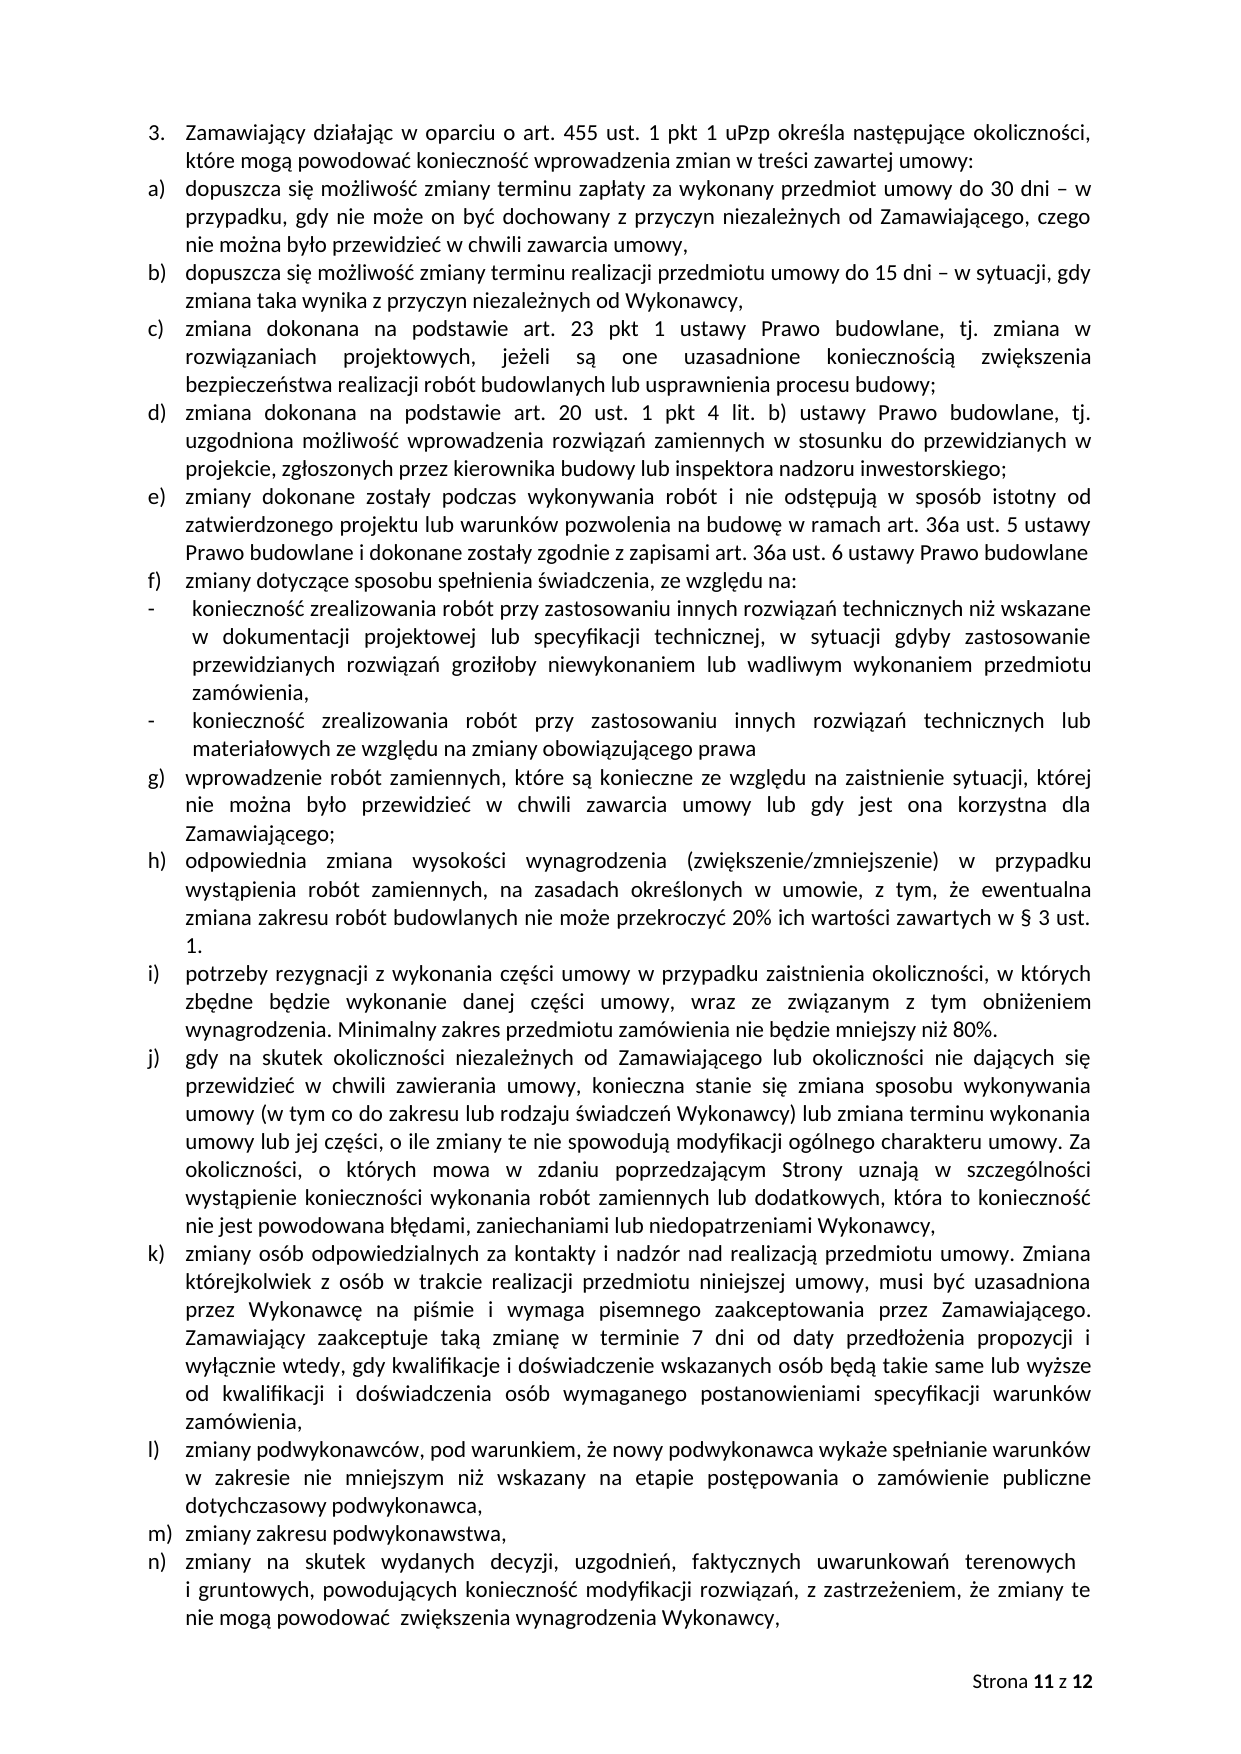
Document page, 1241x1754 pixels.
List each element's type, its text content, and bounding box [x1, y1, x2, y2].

list potrzeby rezygnacji z wykonania części umowy w przypadku zaistnienia okoliczności, w których zbędne będzie wykonanie danej części umowy, wraz ze związanym z tym obniżeniem wynagrodzenia. Minimalny zakres przedmiotu zamówienia nie będzie mniejszy niż 80%. [148, 959, 1093, 1043]
list gdy na skutek okoliczności niezależnych od Zamawiającego lub okoliczności nie dających się przewidzieć w chwili zawierania umowy, konieczna stanie się zmiana sposobu wykonywania umowy (w tym co do zakresu lub rodzaju świadczeń Wykonawcy) lub zmiana terminu wykonania umowy lub jej części, o ile zmiany te nie spowodują modyfikacji ogólnego charakteru umowy. Za okoliczności, o których mowa w zdaniu poprzedzającym Strony uznają w szczególności wystąpienie konieczności wykonania robót zamiennych lub dodatkowych, która to konieczność nie jest powodowana błędami, zaniechaniami lub niedopatrzeniami Wykonawcy, [148, 1043, 1093, 1239]
list zmiana dokonana na podstawie art. 20 ust. 1 pkt 4 lit. b) ustawy Prawo budowlane, tj. uzgodniona możliwość wprowadzenia rozwiązań zamiennych w stosunku do przewidzianych w projekcie, zgłoszonych przez kierownika budowy lub inspektora nadzoru inwestorskiego; [148, 398, 1093, 482]
list dopuszcza się możliwość zmiany terminu zapłaty za wykonany przedmiot umowy do 30 dni – w przypadku, gdy nie może on być dochowany z przyczyn niezależnych od Zamawiającego, czego nie można było przewidzieć w chwili zawarcia umowy, [148, 174, 1093, 258]
list zmiana dokonana na podstawie art. 23 pkt 1 ustawy Prawo budowlane, tj. zmiana w rozwiązaniach projektowych, jeżeli są one uzasadnione koniecznością zwiększenia bezpieczeństwa realizacji robót budowlanych lub usprawnienia procesu budowy; [148, 314, 1093, 398]
list wprowadzenie robót zamiennych, które są konieczne ze względu na zaistnienie sytuacji, której nie można było przewidzieć w chwili zawarcia umowy lub gdy jest ona korzystna dla Zamawiającego; [148, 763, 1093, 847]
text - konieczność zrealizowania robót przy zastosowaniu innych rozwiązań technicznych niż wskazane w dokumentacji projektowej lub specyfikacji technicznej, w sytuacji gdyby zastosowanie przewidzianych rozwiązań groziłoby niewykonaniem lub wadliwym wykonaniem przedmiotu zamówienia, [148, 594, 1093, 707]
list zmiany dokonane zostały podczas wykonywania robót i nie odstępują w sposób istotny od zatwierdzonego projektu lub warunków pozwolenia na budowę w ramach art. 36a ust. 5 ustawy Prawo budowlane i dokonane zostały zgodnie z zapisami art. 36a ust. 6 ustawy Prawo budowlane [148, 482, 1093, 566]
list zmiany zakresu podwykonawstwa, [148, 1519, 1093, 1547]
list zmiany podwykonawców, pod warunkiem, że nowy podwykonawca wykaże spełnianie warunków w zakresie nie mniejszym niż wskazany na etapie postępowania o zamówienie publiczne dotychczasowy podwykonawca, [148, 1435, 1093, 1519]
list zmiany osób odpowiedzialnych za kontakty i nadzór nad realizacją przedmiotu umowy. Zmiana którejkolwiek z osób w trakcie realizacji przedmiotu niniejszej umowy, musi być uzasadniona przez Wykonawcę na piśmie i wymaga pisemnego zaakceptowania przez Zamawiającego. Zamawiający zaakceptuje taką zmianę w terminie 7 dni od daty przedłożenia propozycji i wyłącznie wtedy, gdy kwalifikacje i doświadczenie wskazanych osób będą takie same lub wyższe od kwalifikacji i doświadczenia osób wymaganego postanowieniami specyfikacji warunków zamówienia, [148, 1239, 1093, 1435]
list zmiany na skutek wydanych decyzji, uzgodnień, faktycznych uwarunkowań terenowych i gruntowych, powodujących konieczność modyfikacji rozwiązań, z zastrzeżeniem, że zmiany te nie mogą powodować zwiększenia wynagrodzenia Wykonawcy, [148, 1547, 1093, 1631]
list dopuszcza się możliwość zmiany terminu realizacji przedmiotu umowy do 15 dni – w sytuacji, gdy zmiana taka wynika z przyczyn niezależnych od Wykonawcy, [148, 258, 1093, 314]
list Zamawiający działając w oparciu o art. 455 ust. 1 pkt 1 uPzp określa następujące okoliczności, które mogą powodować konieczność wprowadzenia zmian w treści zawartej umowy: [148, 118, 1093, 174]
list zmiany dotyczące sposobu spełnienia świadczenia, ze względu na: [148, 566, 1093, 594]
list odpowiednia zmiana wysokości wynagrodzenia (zwiększenie/zmniejszenie) w przypadku wystąpienia robót zamiennych, na zasadach określonych w umowie, z tym, że ewentualna zmiana zakresu robót budowlanych nie może przekroczyć 20% ich wartości zawartych w § 3 ust. 1. [148, 847, 1093, 959]
text - konieczność zrealizowania robót przy zastosowaniu innych rozwiązań technicznych lub materiałowych ze względu na zmiany obowiązującego prawa [148, 707, 1093, 763]
